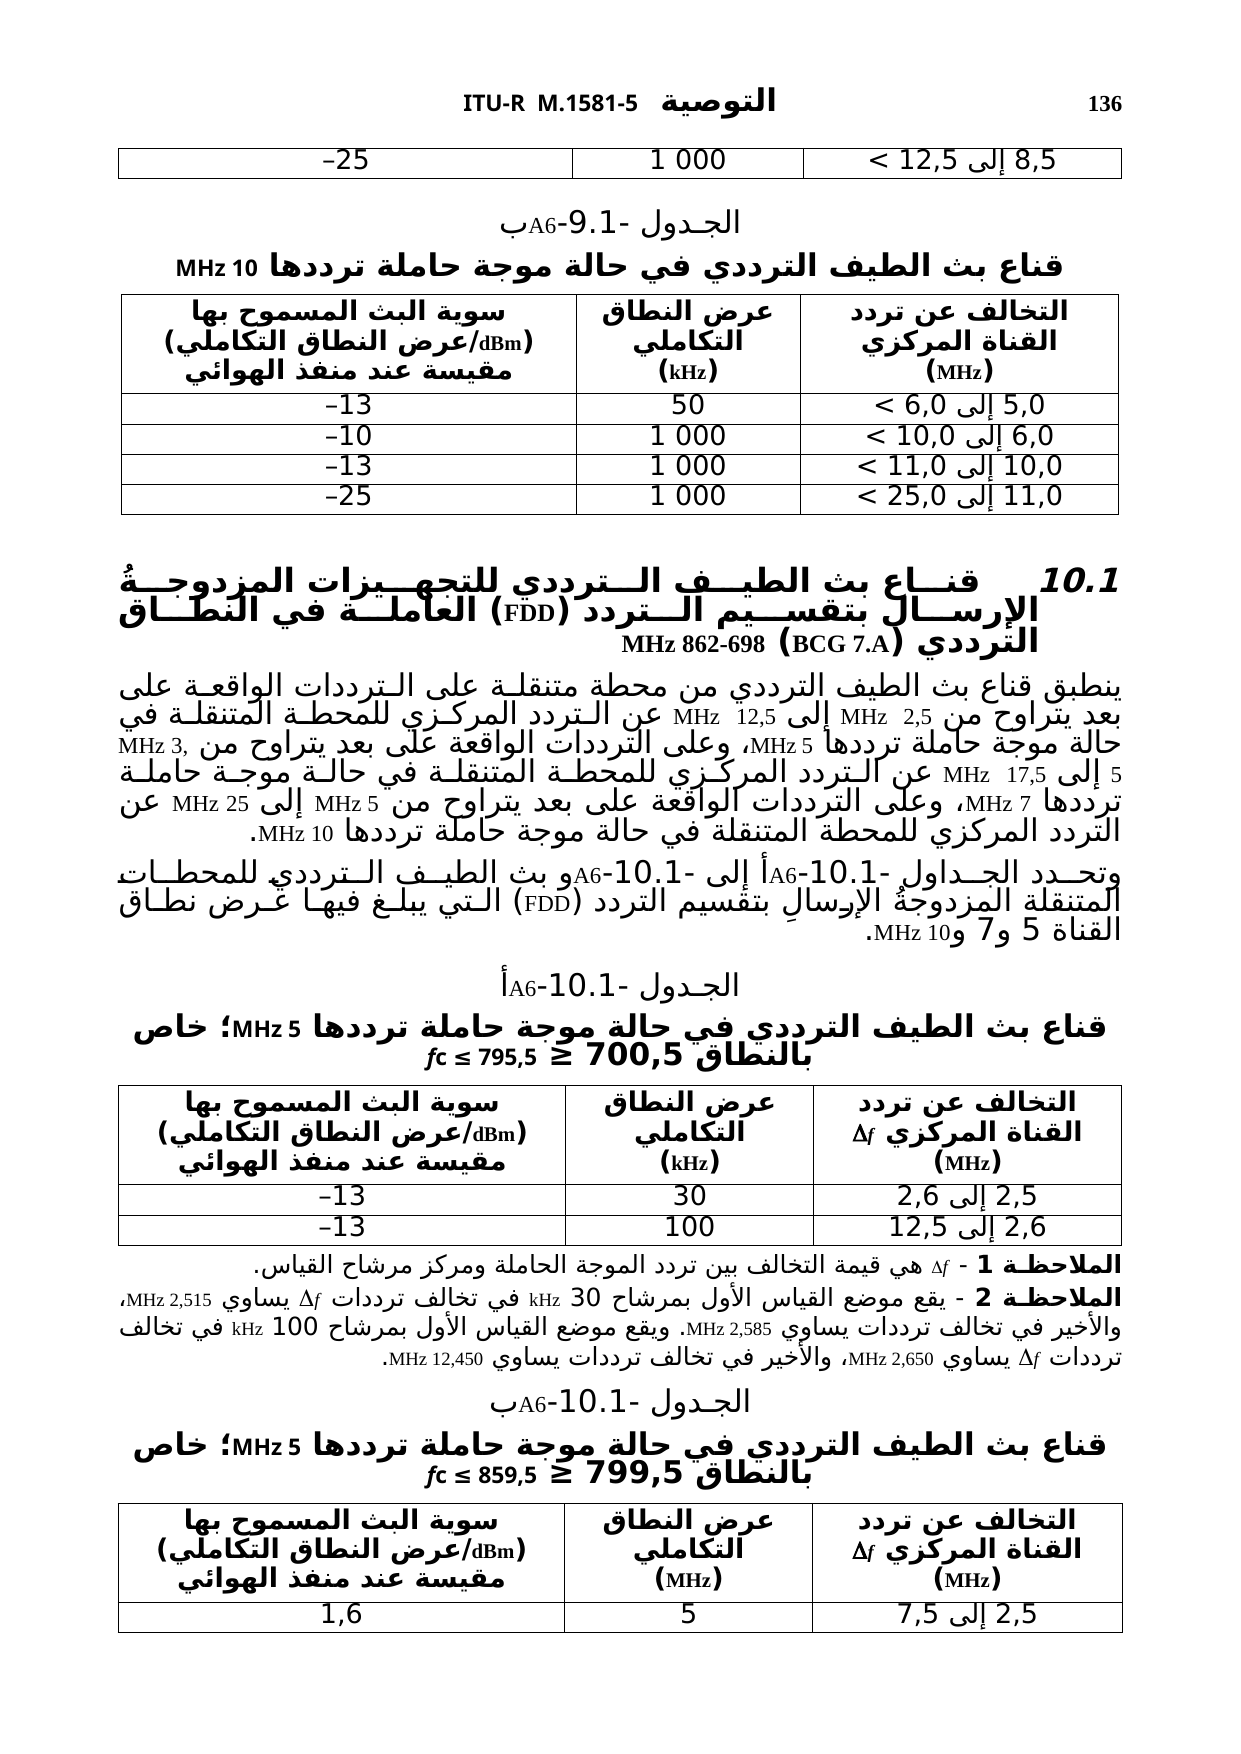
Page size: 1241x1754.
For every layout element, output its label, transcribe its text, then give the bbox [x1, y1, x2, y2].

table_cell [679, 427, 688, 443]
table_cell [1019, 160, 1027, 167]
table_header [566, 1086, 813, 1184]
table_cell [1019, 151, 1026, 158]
title قناع بث الطيف الترددي في حالة موجة حاملة ترددها MHz 10 [773, 253, 1122, 282]
text الجـدول -9.1-A6ب [118, 204, 1122, 240]
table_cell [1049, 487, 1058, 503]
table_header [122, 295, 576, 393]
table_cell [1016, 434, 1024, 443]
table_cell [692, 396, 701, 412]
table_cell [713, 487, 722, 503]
text وتحدد الجداول -10.1-A6أ إلى -10.1-A6و بث الطيف الترددي للمحطات المتنقلة المزدوجةُ الإرسالِ بتقسيم التردد (FDD) التي يبلغ فيها عرض نطاق القناة 5 و7 وMHz 10. [118, 861, 1122, 948]
title قناع بث الطيف الترددي في حالة موجة حاملة ترددها MHz 10 [118, 253, 799, 282]
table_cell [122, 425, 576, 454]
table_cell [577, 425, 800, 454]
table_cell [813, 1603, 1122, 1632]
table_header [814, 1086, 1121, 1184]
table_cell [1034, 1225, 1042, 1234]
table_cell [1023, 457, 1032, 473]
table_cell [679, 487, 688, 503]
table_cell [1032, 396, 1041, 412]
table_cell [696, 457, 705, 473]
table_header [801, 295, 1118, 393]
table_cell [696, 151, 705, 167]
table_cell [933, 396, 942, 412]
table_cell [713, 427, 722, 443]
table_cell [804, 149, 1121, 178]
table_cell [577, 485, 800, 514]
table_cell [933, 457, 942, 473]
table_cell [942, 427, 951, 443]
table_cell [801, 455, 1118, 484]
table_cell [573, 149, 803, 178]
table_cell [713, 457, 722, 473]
title قناع بث الطيف الترددي في حالة موجة حاملة ترددها MHz 5؛ خاص بالنطاق 700,5 ≤ fc ≤ 795,5 [118, 1015, 1122, 1073]
title قناع بث الطيف الترددي في حالة موجة حاملة ترددها MHz 5؛ خاص بالنطاق 799,5 ≤ fc ≤ 859,5 [118, 1432, 1122, 1490]
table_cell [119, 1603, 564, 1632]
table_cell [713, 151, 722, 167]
text الجـدول -10.1-A6ب [118, 1383, 1122, 1420]
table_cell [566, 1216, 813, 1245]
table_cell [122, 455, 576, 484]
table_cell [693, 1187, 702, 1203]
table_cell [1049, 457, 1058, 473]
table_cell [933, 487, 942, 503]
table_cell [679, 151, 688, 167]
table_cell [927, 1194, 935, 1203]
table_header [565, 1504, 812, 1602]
text الملاحظـة 2 - يقع موضع القياس الأول بمرشاح 30 kHz في تخالف ترددات f يساوي MHz 2,515، والأخير في تخالف ترددات يساوي MHz 2,585. ويقع موضع القياس الأول بمرشاح 100 kHz في تخالف ترددات f يساوي MHz 2,650، والأخير في تخالف ترددات يساوي MHz 12,450. [118, 1283, 1122, 1371]
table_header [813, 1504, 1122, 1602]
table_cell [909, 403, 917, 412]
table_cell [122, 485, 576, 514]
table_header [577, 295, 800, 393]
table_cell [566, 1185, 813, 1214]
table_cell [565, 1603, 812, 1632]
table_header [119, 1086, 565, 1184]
subtitle 10.1 قناع بث الطيف الترددي للتجهيزات المزدوجةُ الإرسال بتقسيم التردد (FDD) العاملة في النطاق الترددي (BCG 7.A) MHz 862-698. [118, 567, 1122, 661]
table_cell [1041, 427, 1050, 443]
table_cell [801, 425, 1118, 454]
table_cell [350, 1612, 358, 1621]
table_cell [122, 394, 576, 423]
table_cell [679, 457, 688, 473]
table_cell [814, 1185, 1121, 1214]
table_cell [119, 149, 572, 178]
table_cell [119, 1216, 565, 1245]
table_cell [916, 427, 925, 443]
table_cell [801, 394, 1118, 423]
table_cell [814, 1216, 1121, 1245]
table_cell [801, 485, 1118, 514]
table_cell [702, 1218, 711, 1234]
text ينطبق قناع بث الطيف الترددي من محطة متنقلة على الترددات الواقعة على بعد يتراوح من MHz 2,5 إلى MHz 12,5 عن التردد المركزي للمحطة المتنقلة في حالة موجة حاملة ترددها MHz 5، وعلى الترددات الواقعة على بعد يتراوح من MHz 3,5 إلى MHz 17,5 عن التردد المركزي للمحطة المتنقلة في حالة موجة حاملة ترددها MHz 7، وعلى الترددات الواقعة على بعد يتراوح من MHz 5 إلى MHz 25 عن التردد المركزي للمحطة المتنقلة في حالة موجة حاملة ترددها MHz 10. [118, 673, 1122, 848]
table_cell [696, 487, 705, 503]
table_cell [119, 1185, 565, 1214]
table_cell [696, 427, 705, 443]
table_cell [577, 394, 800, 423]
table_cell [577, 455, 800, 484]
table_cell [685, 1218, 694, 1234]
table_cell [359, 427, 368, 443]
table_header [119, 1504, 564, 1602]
text الملاحظـة 1 - f هي قيمة التخالف بين تردد الموجة الحاملة ومركز مرشاح القياس. [118, 1250, 1122, 1279]
text الجـدول -10.1-A6أ [118, 973, 1122, 1002]
